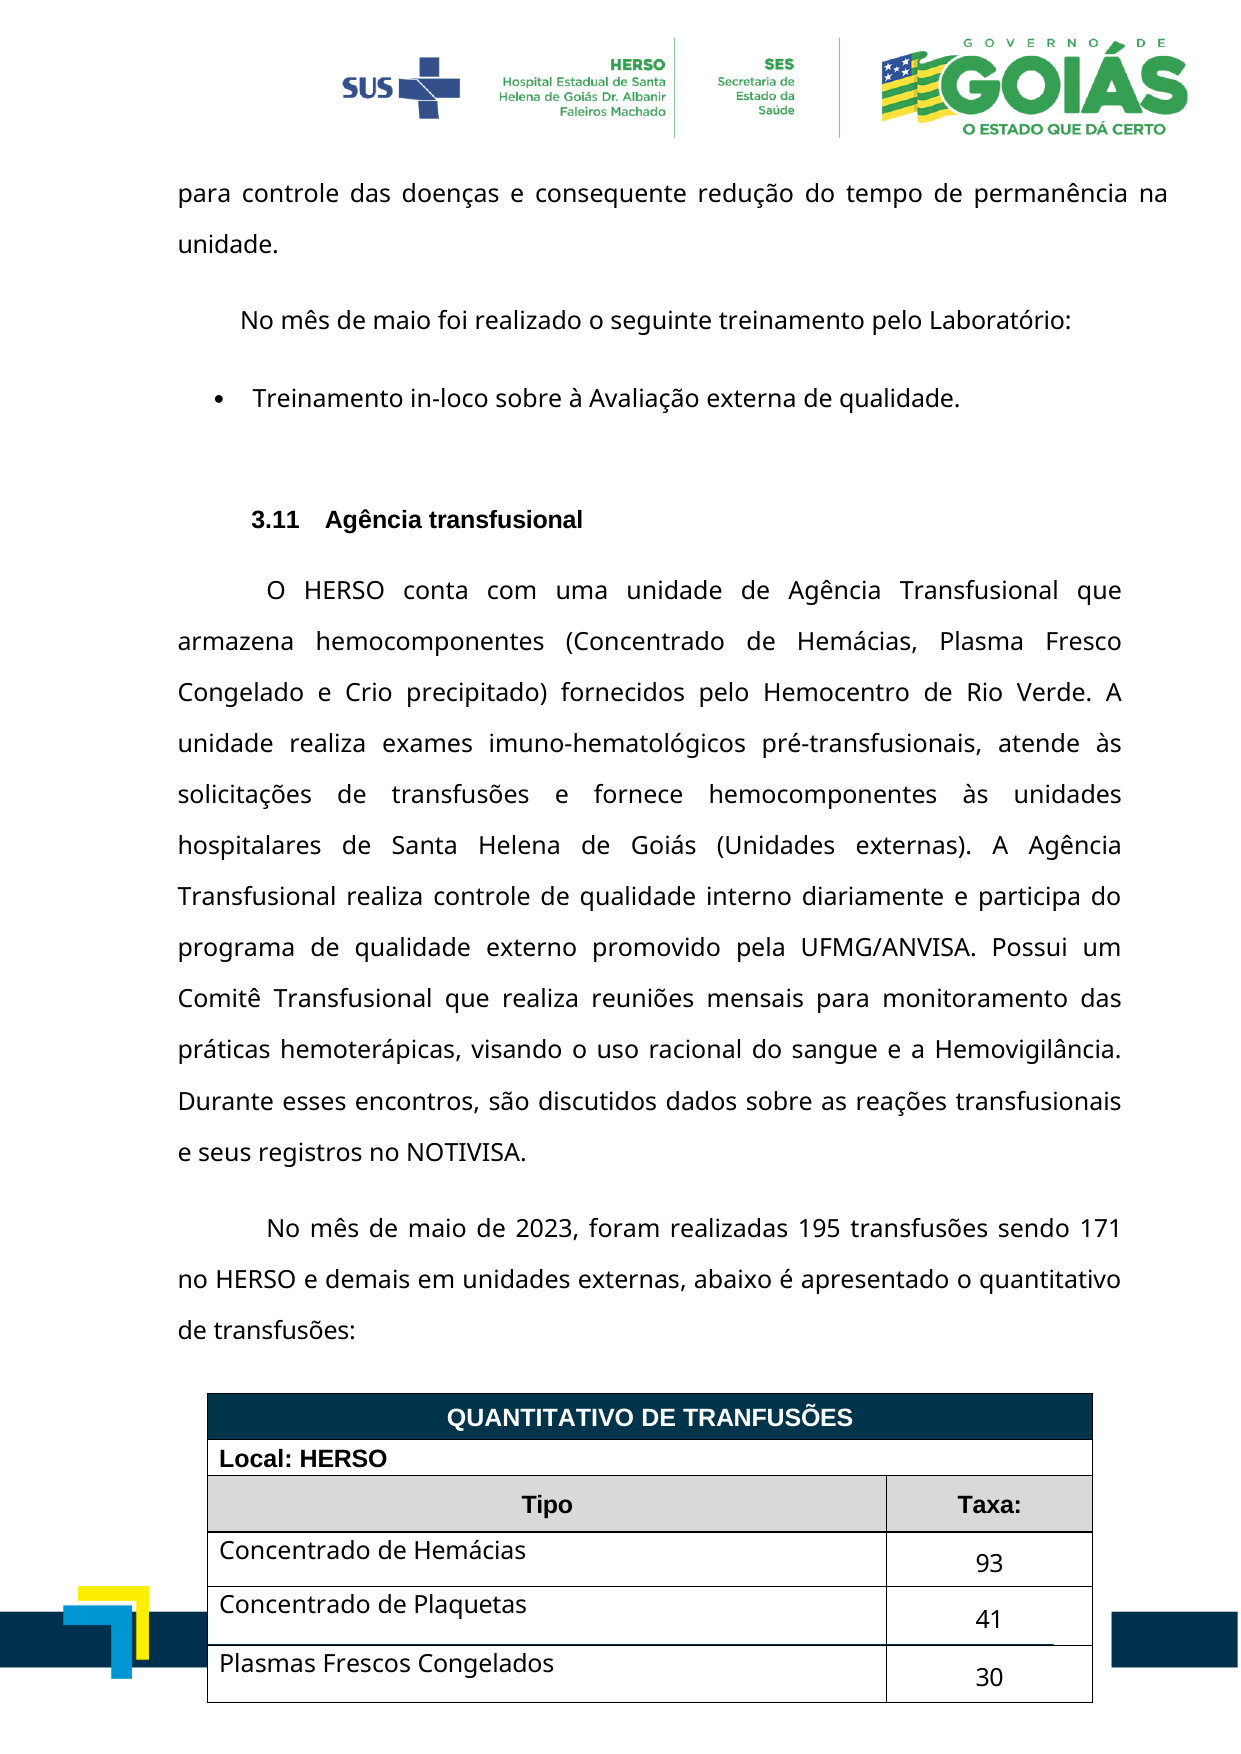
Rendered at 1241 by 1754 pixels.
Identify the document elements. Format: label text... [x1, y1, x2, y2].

table_cell Plasmas Frescos Congelados [208, 1646, 886, 1702]
table_cell Local: HERSO [208, 1440, 1092, 1474]
text No mês de maio de 2023, foram realizadas 195 transfusões sendo 171 no HERSO e demais em unidades externas, abaixo é apresentado o quantitativo de transfusões: [177, 1211, 1123, 1347]
table_cell 41 [887, 1587, 1092, 1644]
table_cell Taxa: [887, 1476, 1092, 1531]
table_cell 93 [887, 1533, 1092, 1586]
text para controle das doenças e consequente redução do tempo de permanência na unidade. [177, 175, 1184, 261]
text O HERSO conta com uma unidade de Agência Transfusional que armazena hemocomponentes (Concentrado de Hemácias, Plasma Fresco Congelado e Crio precipitado) fornecidos pelo Hemocentro de Rio Verde. A unidade realiza exames imuno-hematológicos pré-transfusionais, atende às solicitações de transfusões e fornece hemocomponentes às unidades hospitalares de Santa Helena de Goiás (Unidades externas). A Agência Transfusional realiza controle de qualidade interno diariamente e participa do programa de qualidade externo promovido pela UFMG/ANVISA. Possui um Comitê Transfusional que realiza reuniões mensais para monitoramento das práticas hemoterápicas, visando o uso racional do sangue e a Hemovigilância. Durante esses encontros, são discutidos dados sobre as reações transfusionais e seus registros no NOTIVISA. [177, 573, 1123, 1168]
list Treinamento in-loco sobre à Avaliação externa de qualidade. [215, 381, 1184, 415]
table_cell 30 [887, 1646, 1092, 1702]
picture [0, 37, 1238, 1727]
subtitle Agência transfusional [251, 505, 1184, 533]
table_cell Concentrado de Plaquetas [208, 1587, 886, 1644]
table_cell Concentrado de Hemácias [208, 1533, 886, 1586]
table_cell Tipo [208, 1476, 886, 1531]
text No mês de maio foi realizado o seguinte treinamento pelo Laboratório: [127, 302, 1184, 337]
table_header QUANTITATIVO DE TRANFUSÕES [208, 1394, 1092, 1439]
